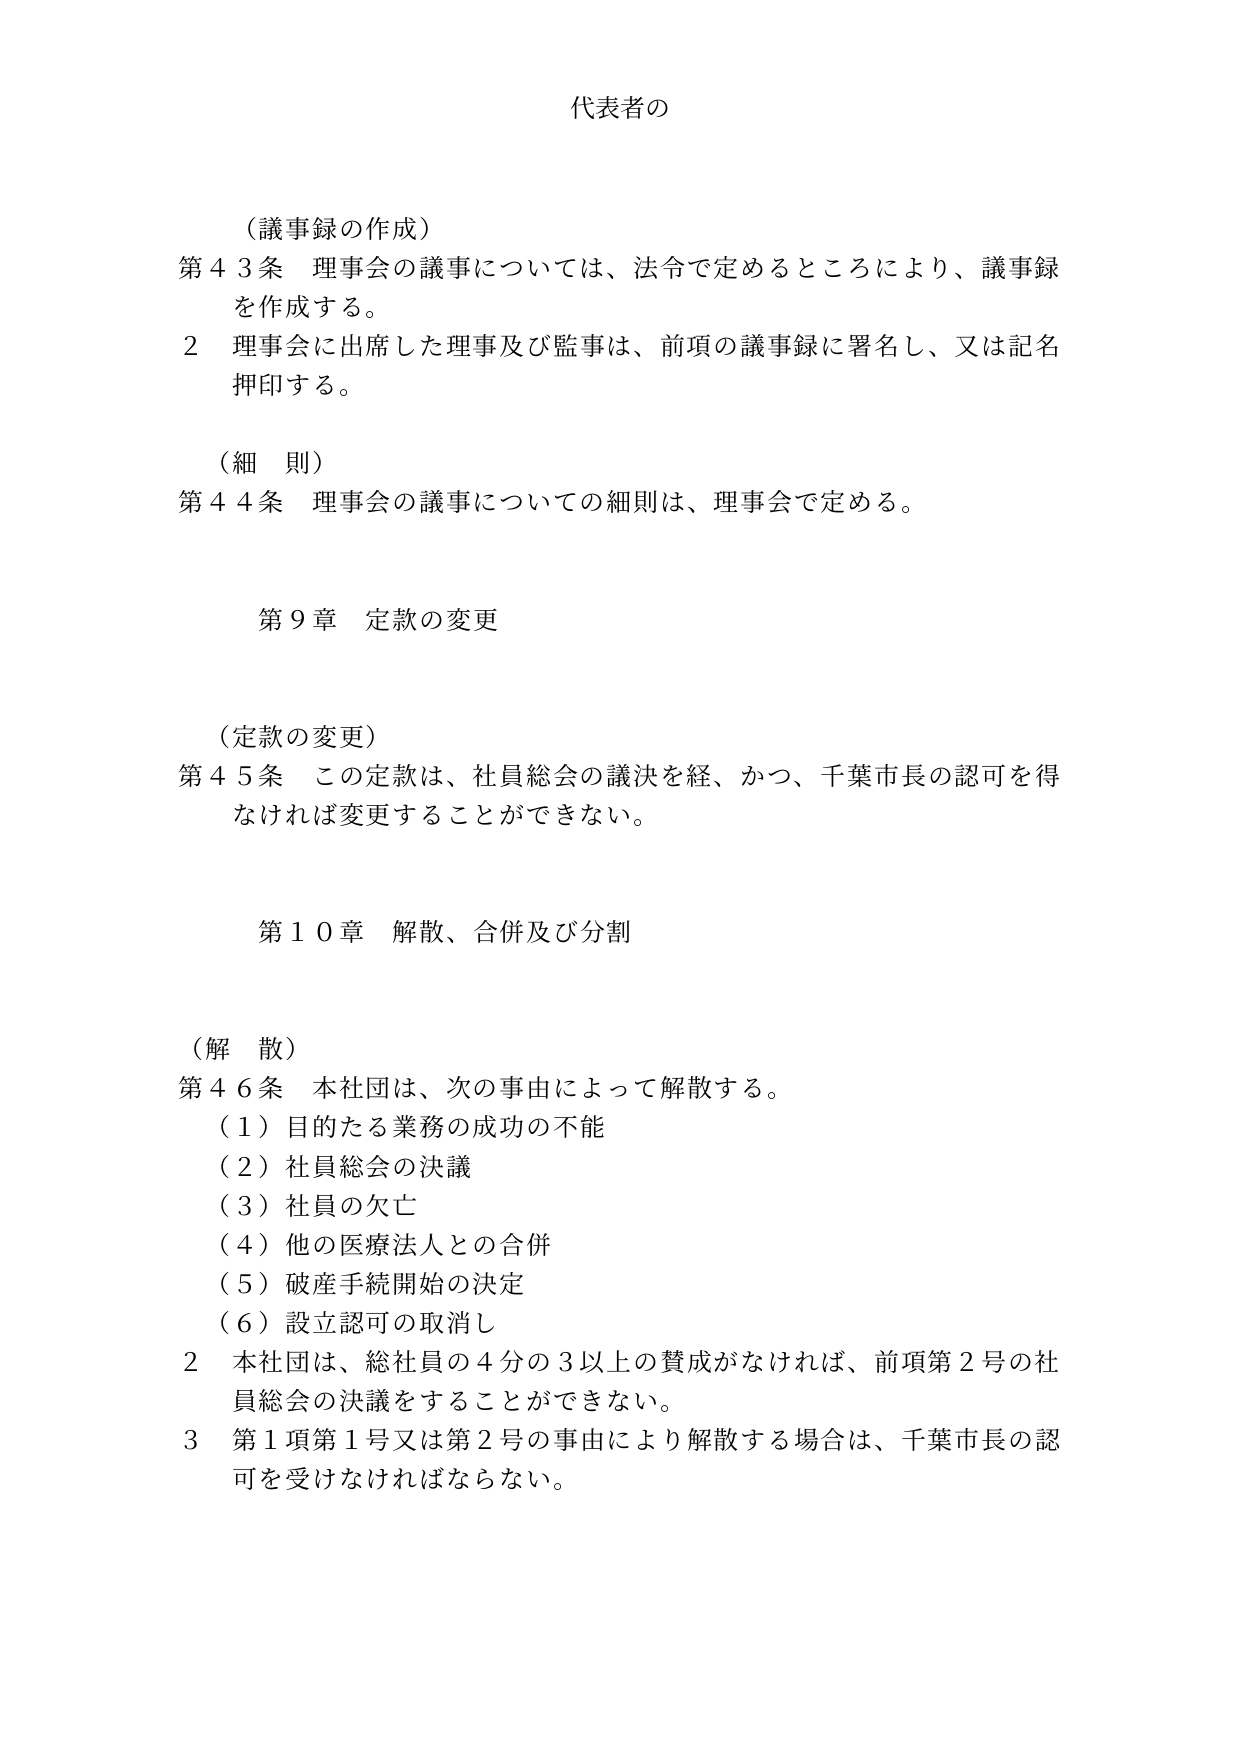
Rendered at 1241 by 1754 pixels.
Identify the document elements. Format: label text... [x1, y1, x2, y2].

text （議事録の作成） [178, 208, 1125, 247]
text 第４５条 この定款は、社員総会の議決を経、かつ、千葉市長の認可を得なければ変更することができない。 [178, 755, 1062, 833]
text （細 則） [178, 442, 1062, 482]
text （６）設立認可の取消し [178, 1302, 1062, 1341]
text （２）社員総会の決議 [178, 1146, 1062, 1185]
text ２ 本社団は、総社員の４分の３以上の賛成がなければ、前項第２号の社員総会の決議をすることができない。 [178, 1341, 1062, 1419]
text （４）他の医療法人との合併 [178, 1224, 1062, 1263]
text ２ 理事会に出席した理事及び監事は、前項の議事録に署名し、又は記名押印する。 [178, 325, 1062, 403]
text （解 散） [178, 1028, 1125, 1067]
text （定款の変更） [178, 716, 1125, 755]
text 第４４条 理事会の議事についての細則は、理事会で定める。 [178, 482, 1062, 521]
text （３）社員の欠亡 [178, 1185, 1062, 1224]
text 第４３条 理事会の議事については、法令で定めるところにより、議事録を作成する。 [178, 247, 1062, 325]
text ３ 第１項第１号又は第２号の事由により解散する場合は、千葉市長の認可を受けなければならない。 [178, 1419, 1062, 1497]
text 第９章 定款の変更 [178, 599, 1125, 638]
text （５）破産手続開始の決定 [178, 1263, 1062, 1302]
text （１）目的たる業務の成功の不能 [178, 1107, 1062, 1146]
text 第４６条 本社団は、次の事由によって解散する。 [178, 1067, 1062, 1107]
text 第１０章 解散、合併及び分割 [178, 911, 1125, 950]
